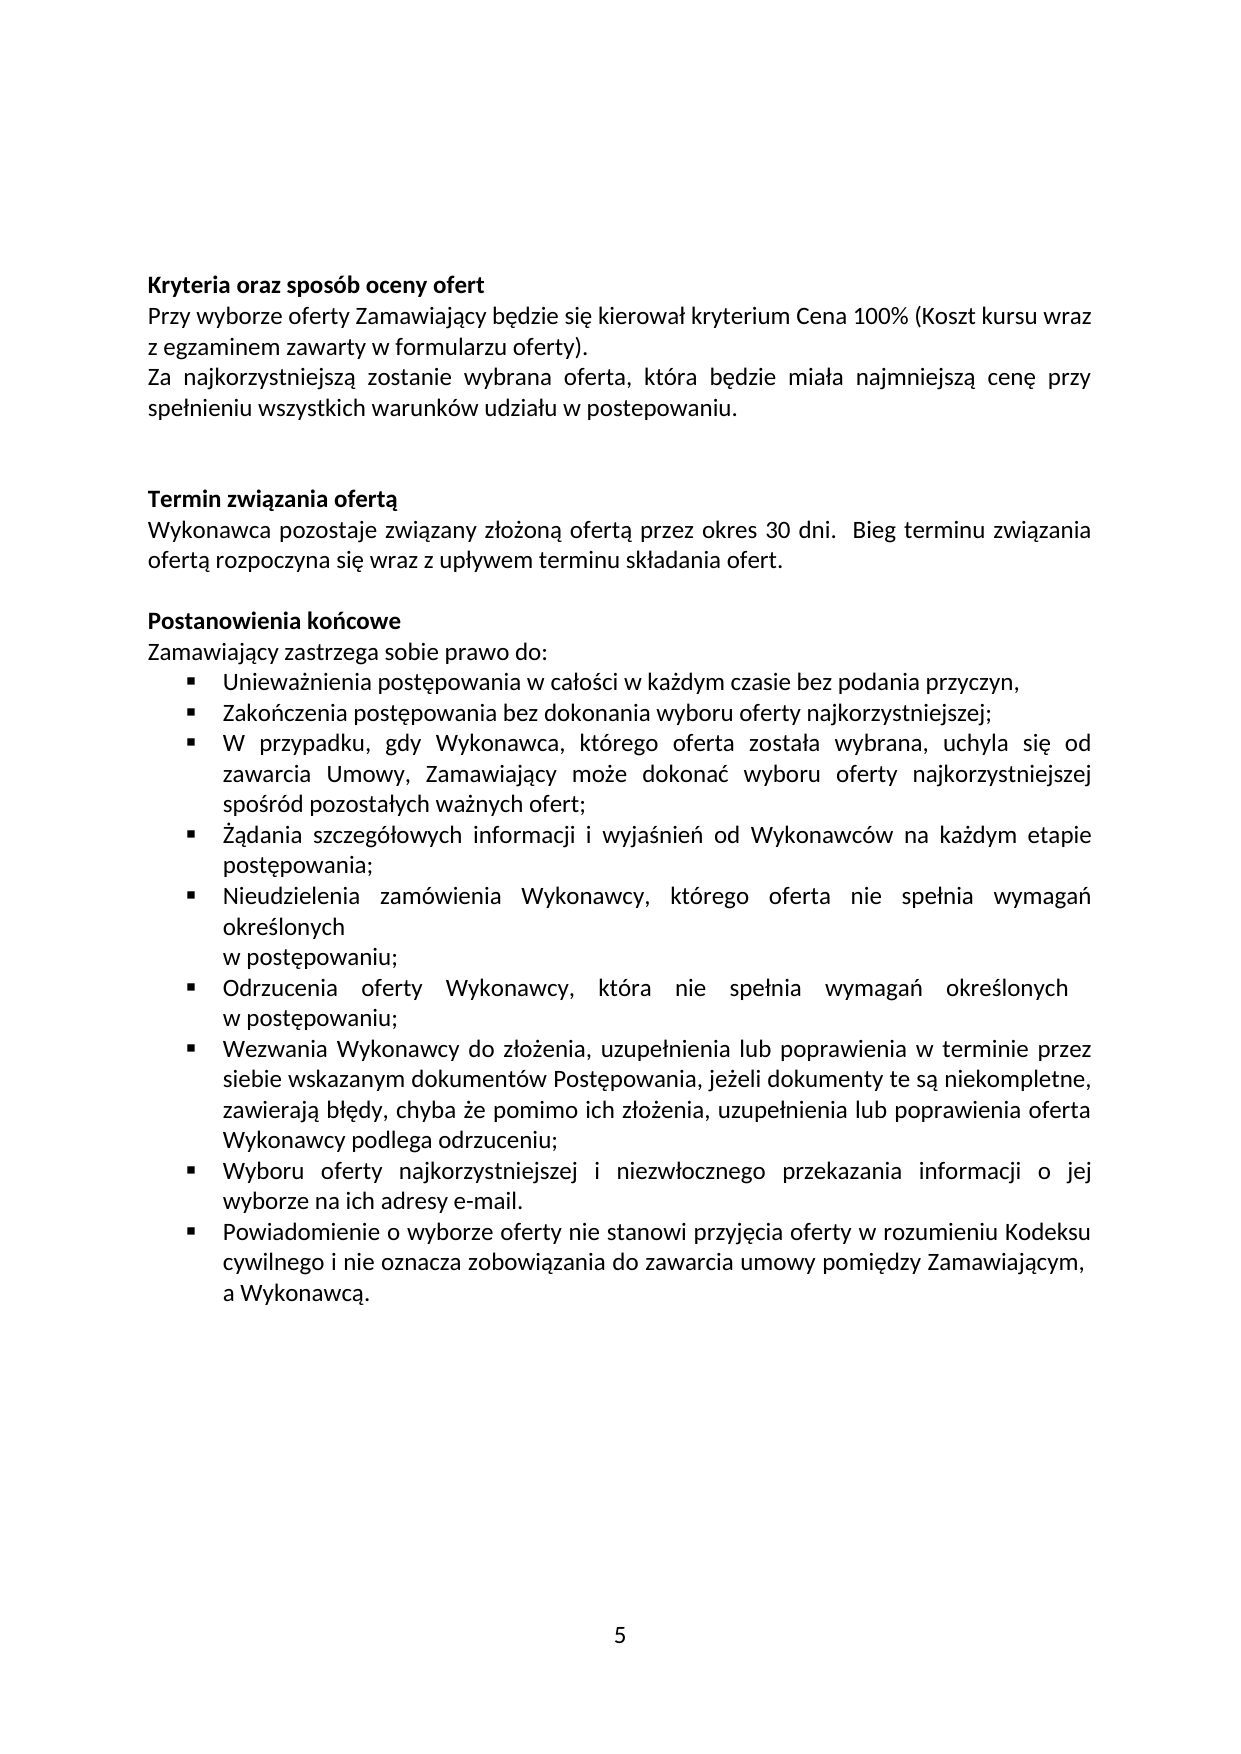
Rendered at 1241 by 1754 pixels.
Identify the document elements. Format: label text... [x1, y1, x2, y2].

text Termin związania ofertą [148, 483, 1093, 514]
list Zakończenia postępowania bez dokonania wyboru oferty najkorzystniejszej; [185, 697, 1093, 727]
text Zamawiający zastrzega sobie prawo do: [148, 636, 1093, 666]
list Powiadomienie o wyborze oferty nie stanowi przyjęcia oferty w rozumieniu Kodeksu cywilnego i nie oznacza zobowiązania do zawarcia umowy pomiędzy Zamawiającym, a Wykonawcą. [185, 1216, 1093, 1307]
list Wezwania Wykonawcy do złożenia, uzupełnienia lub poprawienia w terminie przez siebie wskazanym dokumentów Postępowania, jeżeli dokumenty te są niekompletne, zawierają błędy, chyba że pomimo ich złożenia, uzupełnienia lub poprawienia oferta Wykonawcy podlega odrzuceniu; [185, 1033, 1093, 1155]
text Przy wyborze oferty Zamawiający będzie się kierował kryterium Cena 100% (Koszt kursu wraz z egzaminem zawarty w formularzu oferty). [148, 300, 1093, 361]
text Postanowienia końcowe [148, 605, 1093, 636]
text Kryteria oraz sposób oceny ofert [148, 270, 1093, 300]
list W przypadku, gdy Wykonawca, którego oferta została wybrana, uchyla się od zawarcia Umowy, Zamawiający może dokonać wyboru oferty najkorzystniejszej spośród pozostałych ważnych ofert; [185, 727, 1093, 819]
list Wyboru oferty najkorzystniejszej i niezwłocznego przekazania informacji o jej wyborze na ich adresy e-mail. [185, 1155, 1093, 1216]
text Za najkorzystniejszą zostanie wybrana oferta, która będzie miała najmniejszą cenę przy spełnieniu wszystkich warunków udziału w postepowaniu. [148, 361, 1093, 422]
list Nieudzielenia zamówienia Wykonawcy, którego oferta nie spełnia wymagań określonych w postępowaniu; [185, 880, 1093, 972]
list Żądania szczegółowych informacji i wyjaśnień od Wykonawców na każdym etapie postępowania; [185, 819, 1093, 880]
list Unieważnienia postępowania w całości w każdym czasie bez podania przyczyn, [185, 666, 1093, 697]
list Odrzucenia oferty Wykonawcy, która nie spełnia wymagań określonych w postępowaniu; [185, 972, 1093, 1033]
text Wykonawca pozostaje związany złożoną ofertą przez okres 30 dni. Bieg terminu związania ofertą rozpoczyna się wraz z upływem terminu składania ofert. [148, 514, 1093, 575]
